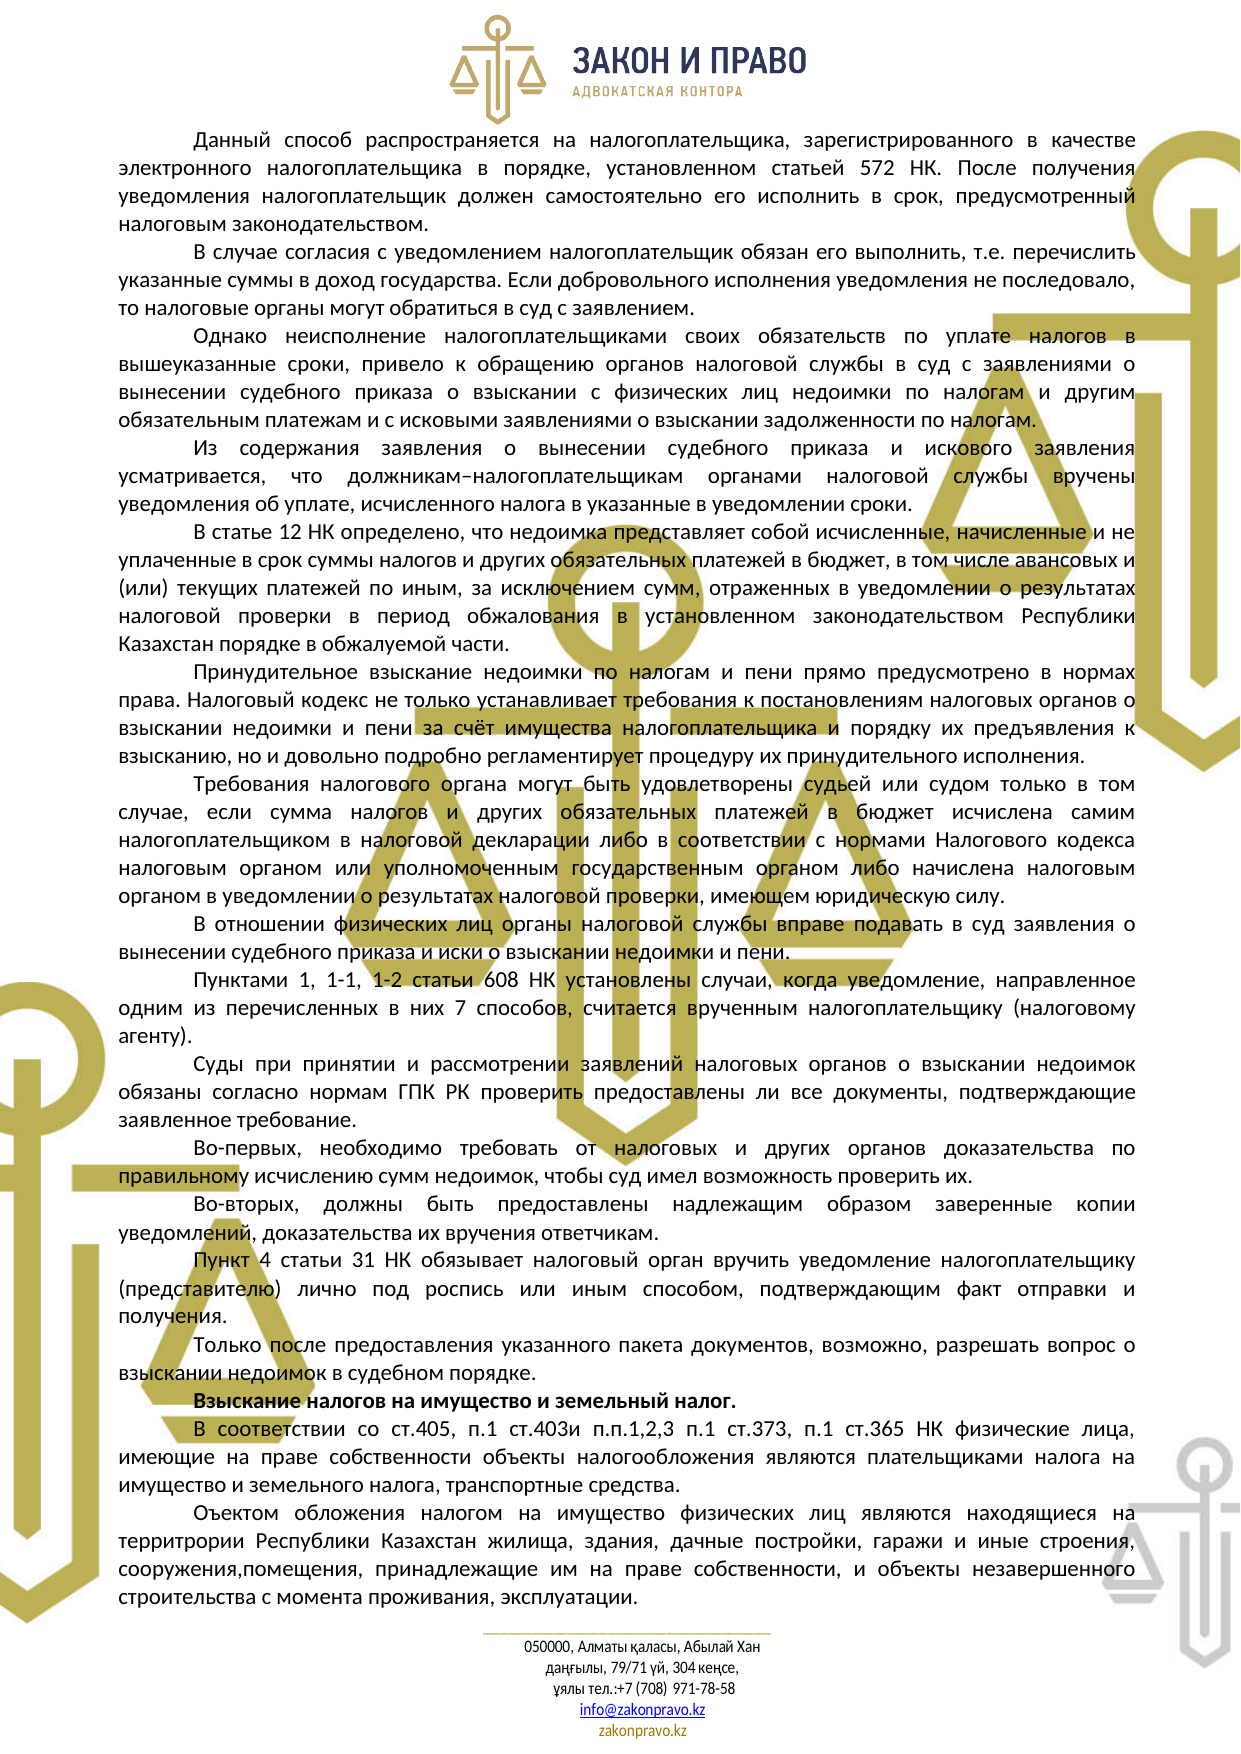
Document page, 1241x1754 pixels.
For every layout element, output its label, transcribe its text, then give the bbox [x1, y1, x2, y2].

text Требования налогового органа могут быть удовлетворены судьей или судом только в том случае, если сумма налогов и других обязательных платежей в бюджет исчислена самим налогоплательщиком в налоговой декларации либо в соответствии с нормами Налогового кодекса налоговым органом или уполномоченным государственным органом либо начислена налоговым органом в уведомлении о результатах налоговой проверки, имеющем юридическую силу. [118, 769, 1137, 909]
text Оъектом обложения налогом на имущество физических лиц являются находящиеся на территрории Республики Казахстан жилища, здания, дачные постройки, гаражи и иные строения, сооружения,помещения, принадлежащие им на праве собственности, и объекты незавершенного строительства с момента проживания, эксплуатации. [118, 1498, 1137, 1610]
text Из содержания заявления о вынесении судебного приказа и искового заявления усматривается, что должникам–налогоплательщикам органами налоговой службы вручены уведомления об уплате, исчисленного налога в указанные в уведомлении сроки. [118, 433, 1137, 517]
text Взыскание налогов на имущество и земельный налог. [118, 1386, 1137, 1414]
picture [341, 1610, 914, 1754]
picture [449, 14, 807, 125]
text Во-вторых, должны быть предоставлены надлежащим образом заверенные копии уведомлений, доказательства их вручения ответчикам. [118, 1189, 1137, 1246]
text Пунктами 1, 1-1, 1-2 статьи 608 НК установлены случаи, когда уведомление, направленное одним из перечисленных в них 7 способов, считается врученным налогоплательщику (налоговому агенту). [118, 965, 1137, 1049]
text Во-первых, необходимо требовать от налоговых и других органов доказательства по правильному исчислению сумм недоимок, чтобы суд имел возможность проверить их. [118, 1133, 1137, 1189]
text В случае согласия с уведомлением налогоплательщик обязан его выполнить, т.е. перечислить указанные суммы в доход государства. Если добровольного исполнения уведомления не последовало, то налоговые органы могут обратиться в суд с заявлением. [118, 237, 1137, 321]
text В отношении физических лиц органы налоговой службы вправе подавать в суд заявления о вынесении судебного приказа и иски о взыскании недоимки и пени. [118, 909, 1137, 965]
text В статье 12 НК определено, что недоимка представляет собой исчисленные, начисленные и не уплаченные в срок суммы налогов и других обязательных платежей в бюджет, в том числе авансовых и (или) текущих платежей по иным, за исключением сумм, отраженных в уведомлении о результатах налоговой проверки в период обжалования в установленном законодательством Республики Казахстан порядке в обжалуемой части. [118, 517, 1137, 657]
picture [0, 982, 316, 1754]
text Пункт 4 статьи 31 НК обязывает налоговый орган вручить уведомление налогоплательщику (представителю) лично под роспись или иным способом, подтверждающим факт отправки и получения. [118, 1246, 1137, 1330]
text Данный способ распространяется на налогоплательщика, зарегистрированного в качестве электронного налогоплательщика в порядке, установленном статьей 572 НК. После получения уведомления налогоплательщик должен самостоятельно его исполнить в срок, предусмотренный налоговым законодательством. [118, 125, 1137, 237]
text Только после предоставления указанного пакета документов, возможно, разрешать вопрос о взыскании недоимок в судебном порядке. [118, 1330, 1137, 1386]
text Однако неисполнение налогоплательщиками своих обязательств по уплате налогов в вышеуказанные сроки, привело к обращению органов налоговой службы в суд с заявлениями о вынесении судебного приказа о взыскании с физических лиц недоимки по налогам и другим обязательным платежам и с исковыми заявлениями о взыскании задолженности по налогам. [118, 321, 1137, 433]
picture [919, 130, 1241, 1669]
text Принудительное взыскание недоимки по налогам и пени прямо предусмотрено в нормах права. Налоговый кодекс не только устанавливает требования к постановлениям налоговых органов о взыскании недоимки и пени за счёт имущества налогоплательщика и порядку их предъявления к взысканию, но и довольно подробно регламентирует процедуру их принудительного исполнения. [118, 657, 1137, 769]
text Суды при принятии и рассмотрении заявлений налоговых органов о взыскании недоимок обязаны согласно нормам ГПК РК проверить предоставлены ли все документы, подтверждающие заявленное требование. [118, 1049, 1137, 1133]
text В соответствии со ст.405, п.1 ст.403и п.п.1,2,3 п.1 ст.373, п.1 ст.365 НК физические лица, имеющие на праве собственности объекты налогообложения являются плательщиками налога на имущество и земельного налога, транспортные средства. [118, 1414, 1137, 1498]
